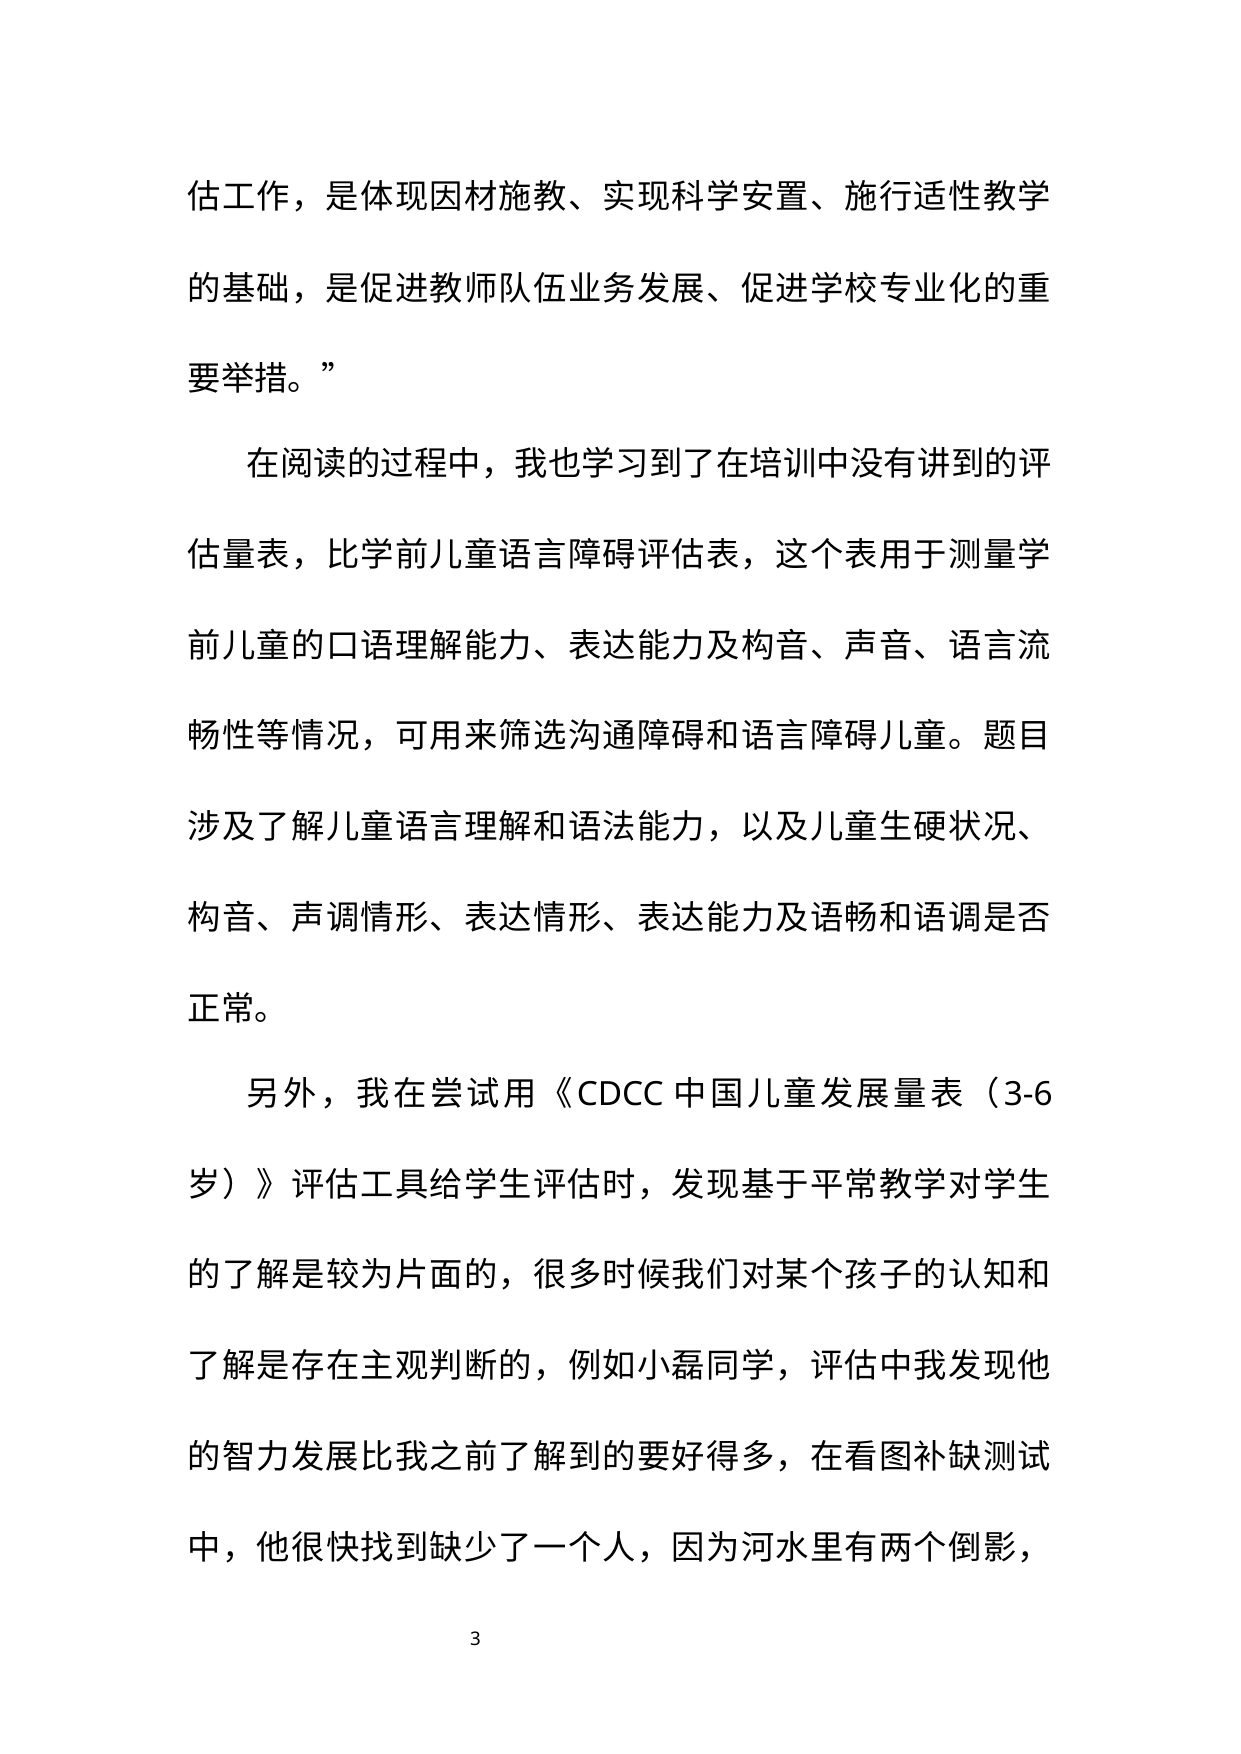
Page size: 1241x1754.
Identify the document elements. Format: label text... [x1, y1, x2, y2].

text 在阅读的过程中，我也学习到了在培训中没有讲到的评估量表，比学前儿童语言障碍评估表，这个表用于测量学前儿童的口语理解能力、表达能力及构音、声音、语言流畅性等情况，可用来筛选沟通障碍和语言障碍儿童。题目涉及了解儿童语言理解和语法能力，以及儿童生硬状况、构音、声调情形、表达情形、表达能力及语畅和语调是否正常。 [187, 428, 1053, 1039]
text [187, 162, 1053, 409]
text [187, 1058, 1053, 1578]
